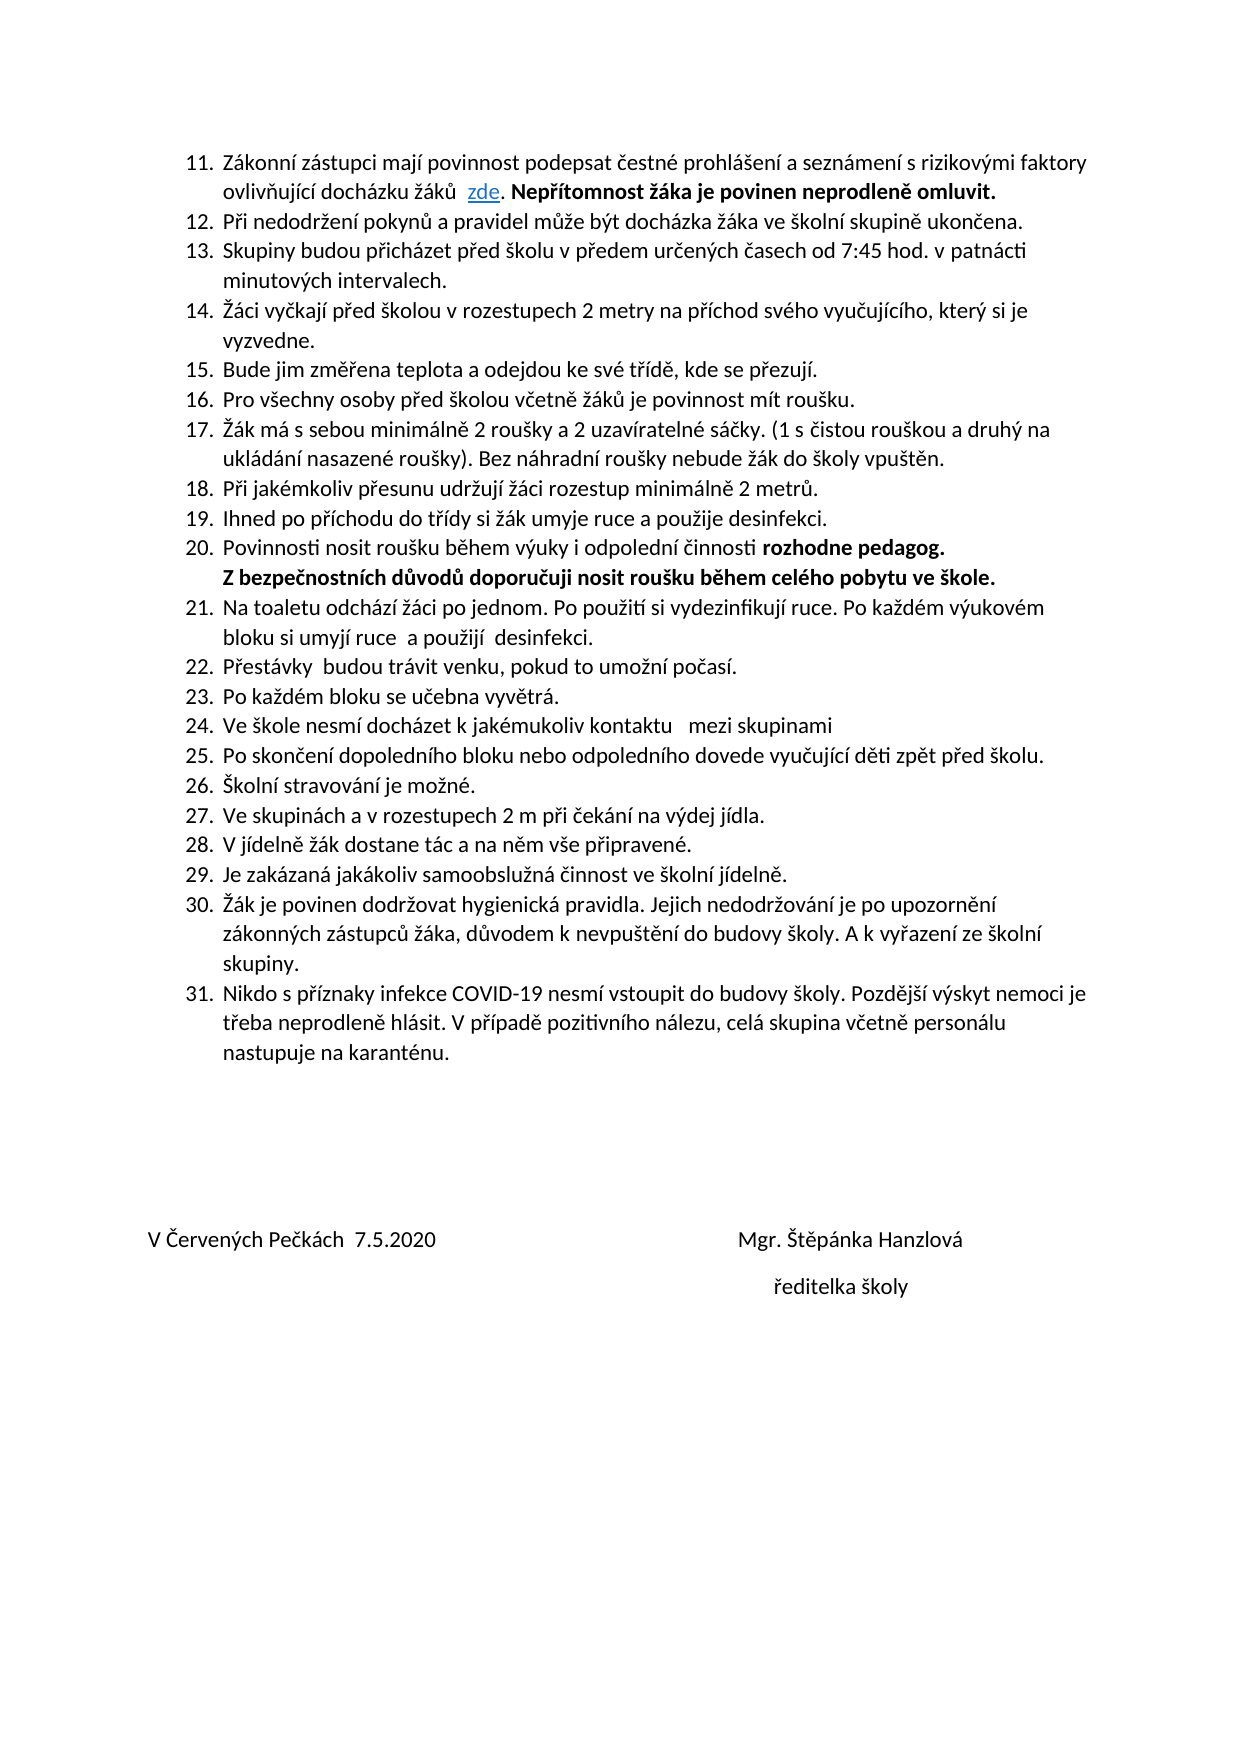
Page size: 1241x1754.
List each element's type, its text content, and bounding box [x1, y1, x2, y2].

list Na toaletu odchází žáci po jednom. Po použití si vydezinfikují ruce. Po každém výukovém bloku si umyjí ruce a použijí desinfekci. [185, 593, 1093, 651]
list Ihned po příchodu do třídy si žák umyje ruce a použije desinfekci. [185, 504, 1093, 532]
list Ve skupinách a v rozestupech 2 m při čekání na výdej jídla. [185, 801, 1093, 829]
list Ve škole nesmí docházet k jakémukoliv kontaktu mezi skupinami [185, 712, 1093, 740]
list Je zakázaná jakákoliv samoobslužná činnost ve školní jídelně. [185, 860, 1093, 888]
list Při jakémkoliv přesunu udržují žáci rozestup minimálně 2 metrů. [185, 474, 1093, 502]
list Při nedodržení pokynů a pravidel může být docházka žáka ve školní skupině ukončena. [185, 207, 1093, 235]
list Žáci vyčkají před školou v rozestupech 2 metry na příchod svého vyučujícího, který si je vyzvedne. [185, 296, 1093, 354]
list Zákonní zástupci mají povinnost podepsat čestné prohlášení a seznámení s rizikovými faktory ovlivňující docházku žáků zde. Nepřítomnost žáka je povinen neprodleně omluvit. [185, 148, 1093, 205]
list Pro všechny osoby před školou včetně žáků je povinnost mít roušku. [185, 385, 1093, 413]
list Školní stravování je možné. [185, 771, 1093, 799]
list V jídelně žák dostane tác a na něm vše připravené. [185, 830, 1093, 858]
text V Červených Pečkách 7.5.2020 Mgr. Štěpánka Hanzlová [148, 1225, 1093, 1253]
list Přestávky budou trávit venku, pokud to umožní počasí. [185, 652, 1093, 680]
text ředitelka školy [148, 1272, 1093, 1300]
list Skupiny budou přicházet před školu v předem určených časech od 7:45 hod. v patnácti minutových intervalech. [185, 237, 1093, 294]
list Bude jim změřena teplota a odejdou ke své třídě, kde se přezují. [185, 355, 1093, 383]
list Žák má s sebou minimálně 2 roušky a 2 uzavíratelné sáčky. (1 s čistou rouškou a druhý na ukládání nasazené roušky). Bez náhradní roušky nebude žák do školy vpuštěn. [185, 415, 1093, 472]
list Povinnosti nosit roušku během výuky i odpolední činnosti rozhodne pedagog. Z bezpečnostních důvodů doporučuji nosit roušku během celého pobytu ve škole. [185, 533, 1093, 591]
list Žák je povinen dodržovat hygienická pravidla. Jejich nedodržování je po upozornění zákonných zástupců žáka, důvodem k nevpuštění do budovy školy. A k vyřazení ze školní skupiny. [185, 890, 1093, 977]
list Nikdo s příznaky infekce COVID-19 nesmí vstoupit do budovy školy. Pozdější výskyt nemoci je třeba neprodleně hlásit. V případě pozitivního nálezu, celá skupina včetně personálu nastupuje na karanténu. [185, 979, 1093, 1066]
list Po každém bloku se učebna vyvětrá. [185, 682, 1093, 710]
list Po skončení dopoledního bloku nebo odpoledního dovede vyučující děti zpět před školu. [185, 741, 1093, 769]
